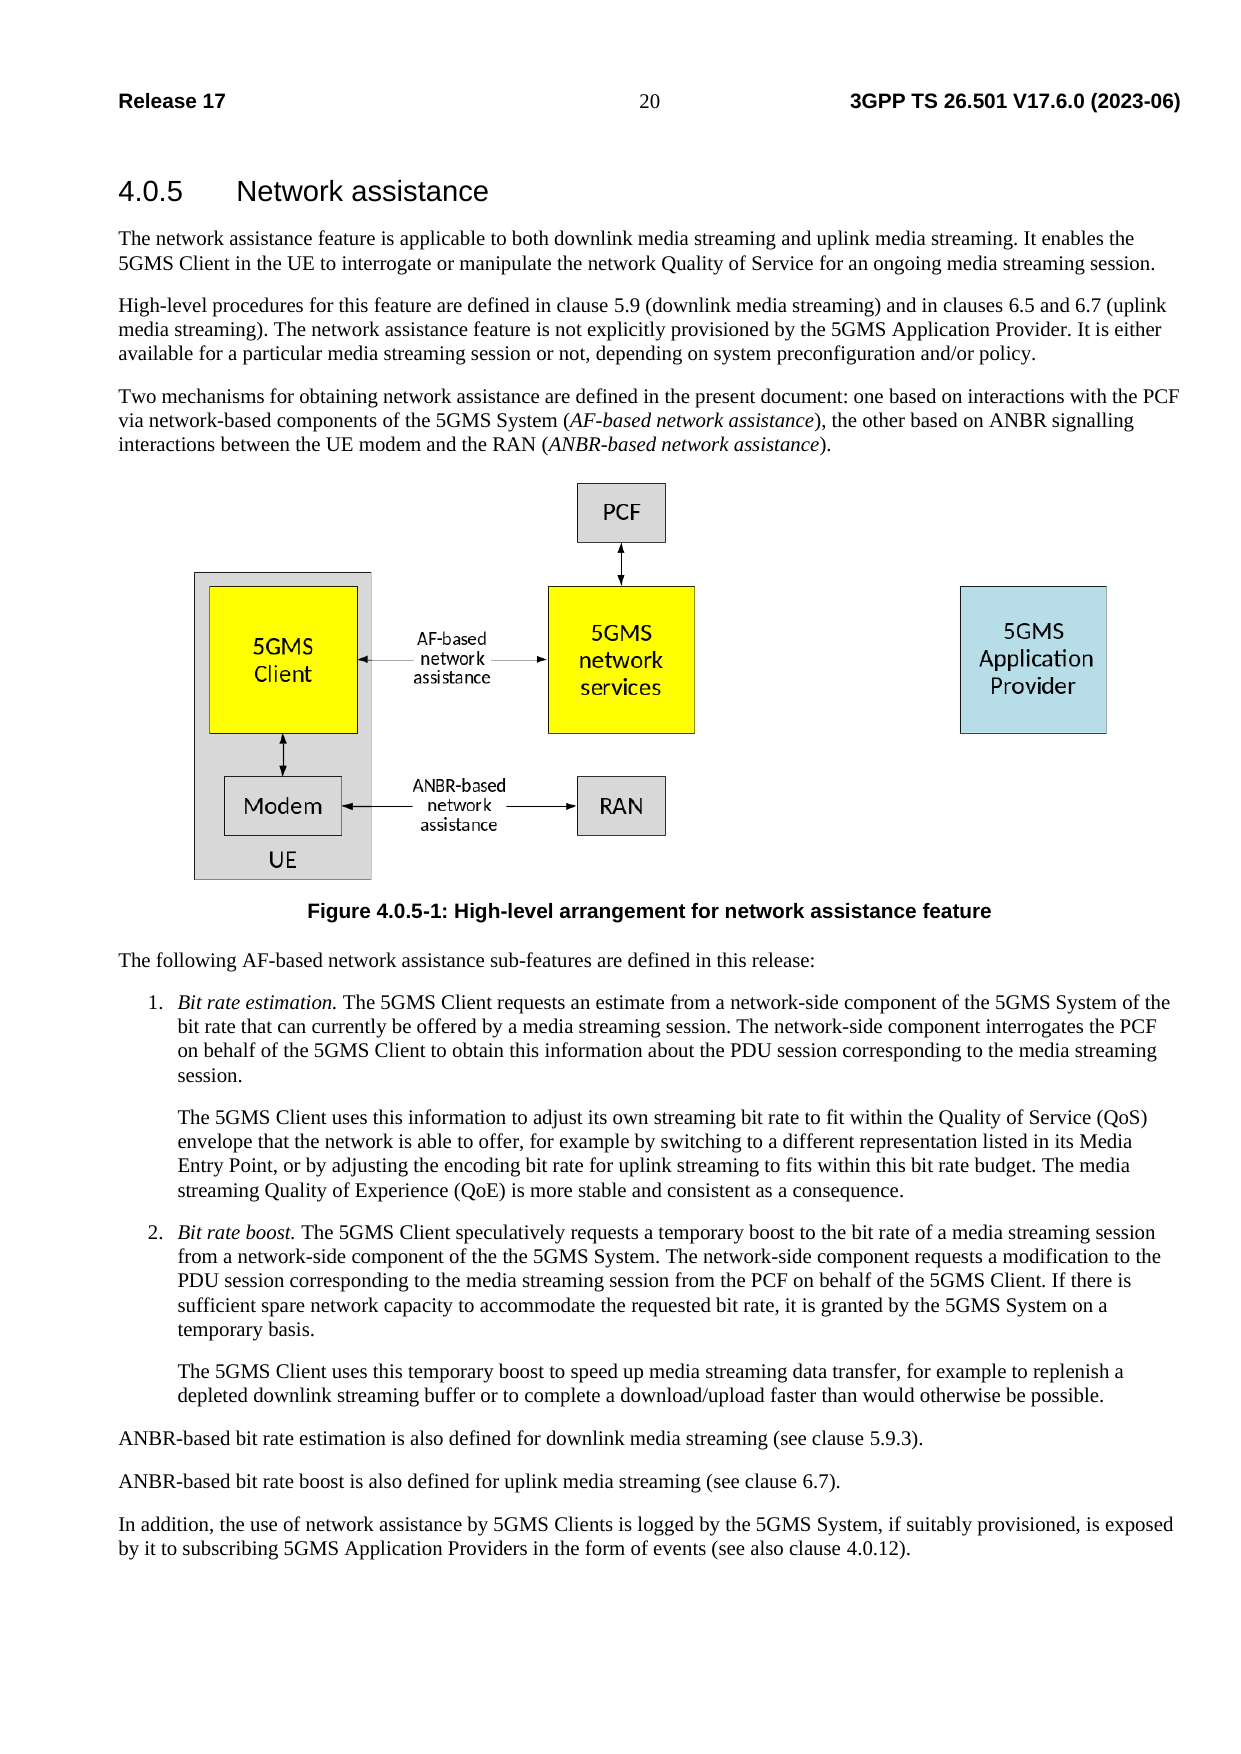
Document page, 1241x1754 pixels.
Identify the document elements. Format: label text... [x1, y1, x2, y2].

text The 5GMS Client uses this information to adjust its own streaming bit rate to fit within the Quality of Service (QoS) envelope that the network is able to offer, for example by switching to a different representation listed in its Media Entry Point, or by adjusting the encoding bit rate for uplink streaming to fits within this bit rate budget. The media streaming Quality of Experience (QoE) is more stable and consistent as a consequence. [148, 1105, 1181, 1202]
text The following AF-based network assistance sub-features are defined in this release: [118, 947, 1181, 972]
text In addition, the use of network assistance by 5GMS Clients is logged by the 5GMS System, if suitably provisioned, is exposed by it to subscribing 5GMS Application Providers in the form of events (see also clause 4.0.12). [118, 1512, 1181, 1560]
text 1. Bit rate estimation. The 5GMS Client requests an estimate from a network-side component of the 5GMS System of the bit rate that can currently be offered by a media streaming session. The network-side component interrogates the PCF on behalf of the 5GMS Client to obtain this information about the PDU session corresponding to the media streaming session. [148, 990, 1181, 1087]
text High-level procedures for this feature are defined in clause 5.9 (downlink media streaming) and in clauses 6.5 and 6.7 (uplink media streaming). The network assistance feature is not explicitly provisioned by the 5GMS Application Provider. It is either available for a particular media streaming session or not, depending on system preconfiguration and/or policy. [118, 293, 1181, 365]
subtitle 4.0.5 Network assistance [118, 174, 1181, 208]
text Two mechanisms for obtaining network assistance are defined in the present document: one based on interactions with the PCF via network-based components of the 5GMS System (AF-based network assistance), the other based on ANBR signalling interactions between the UE modem and the RAN (ANBR-based network assistance). [118, 384, 1181, 456]
text 2. Bit rate boost. The 5GMS Client speculatively requests a temporary boost to the bit rate of a media streaming session from a network-side component of the the 5GMS System. The network-side component requests a modification to the PDU session corresponding to the media streaming session from the PCF on behalf of the 5GMS Client. If there is sufficient spare network capacity to accommodate the requested bit rate, it is granted by the 5GMS System on a temporary basis. [148, 1220, 1181, 1341]
text ANBR-based bit rate boost is also defined for uplink media streaming (see clause 6.7). [118, 1469, 1181, 1493]
text ANBR-based bit rate estimation is also defined for downlink media streaming (see clause 5.9.3). [118, 1426, 1181, 1450]
text The network assistance feature is applicable to both downlink media streaming and uplink media streaming. It enables the 5GMS Client in the UE to interrogate or manipulate the network Quality of Service for an ongoing media streaming session. [118, 226, 1181, 274]
text Figure 4.0.5-1: High-level arrangement for network assistance feature [118, 898, 1181, 922]
text The 5GMS Client uses this temporary boost to speed up media streaming data transfer, for example to replenish a depleted downlink streaming buffer or to complete a download/upload faster than would otherwise be possible. [148, 1359, 1181, 1407]
